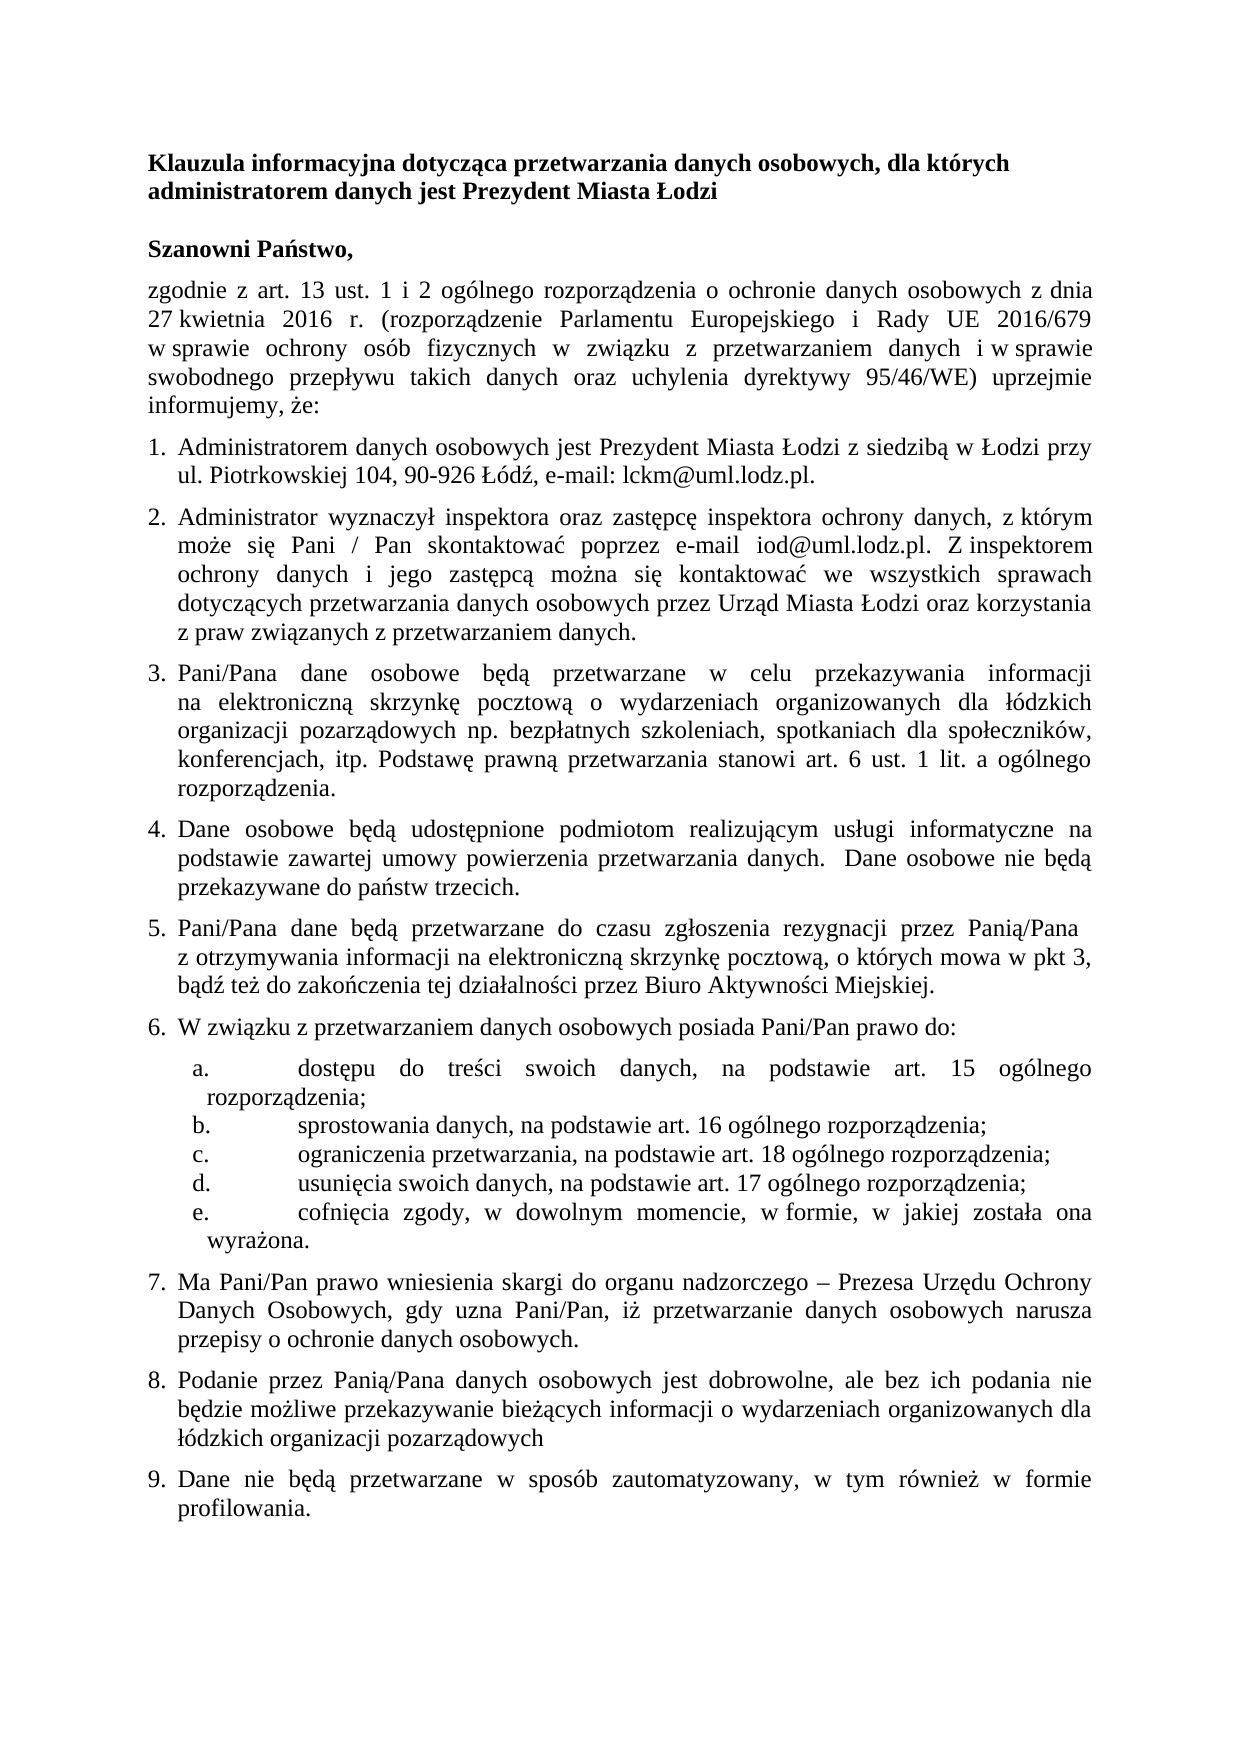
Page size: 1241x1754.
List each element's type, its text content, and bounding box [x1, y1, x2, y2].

list Dane osobowe będą udostępnione podmiotom realizującym usługi informatyczne na podstawie zawartej umowy powierzenia przetwarzania danych. Dane osobowe nie będą przekazywane do państw trzecich. [148, 814, 1093, 901]
text Klauzula informacyjna dotycząca przetwarzania danych osobowych, dla których administratorem danych jest Prezydent Miasta Łodzi [148, 148, 1093, 205]
list Pani/Pana dane będą przetwarzane do czasu zgłoszenia rezygnacji przez Panią/Pana z otrzymywania informacji na elektroniczną skrzynkę pocztową, o których mowa w pkt 3, bądź też do zakończenia tej działalności przez Biuro Aktywności Miejskiej. [148, 913, 1093, 999]
list dostępu do treści swoich danych, na podstawie art. 15 ogólnego rozporządzenia; [192, 1053, 1093, 1111]
text Szanowni Państwo, [148, 234, 1093, 263]
text zgodnie z art. 13 ust. 1 i 2 ogólnego rozporządzenia o ochronie danych osobowych z dnia 27 kwietnia 2016 r. (rozporządzenie Parlamentu Europejskiego i Rady UE 2016/679 w sprawie ochrony osób fizycznych w związku z przetwarzaniem danych i w sprawie swobodnego przepływu takich danych oraz uchylenia dyrektywy 95/46/WE) uprzejmie informujemy, że: [148, 276, 1093, 419]
list W związku z przetwarzaniem danych osobowych posiada Pani/Pan prawo do: [148, 1012, 1093, 1041]
list Administrator wyznaczył inspektora oraz zastępcę inspektora ochrony danych, z którym może się Pani / Pan skontaktować poprzez e-mail iod@uml.lodz.pl. Z inspektorem ochrony danych i jego zastępcą można się kontaktować we wszystkich sprawach dotyczących przetwarzania danych osobowych przez Urząd Miasta Łodzi oraz korzystania z praw związanych z przetwarzaniem danych. [148, 502, 1093, 646]
list Podanie przez Panią/Pana danych osobowych jest dobrowolne, ale bez ich podania nie będzie możliwe przekazywanie bieżących informacji o wydarzeniach organizowanych dla łódzkich organizacji pozarządowych [148, 1366, 1093, 1452]
list Dane nie będą przetwarzane w sposób zautomatyzowany, w tym również w formie profilowania. [148, 1464, 1093, 1522]
list cofnięcia zgody, w dowolnym momencie, w formie, w jakiej została ona wyrażona. [192, 1197, 1093, 1254]
list Pani/Pana dane osobowe będą przetwarzane w celu przekazywania informacji na elektroniczną skrzynkę pocztową o wydarzeniach organizowanych dla łódzkich organizacji pozarządowych np. bezpłatnych szkoleniach, spotkaniach dla społeczników, konferencjach, itp. Podstawę prawną przetwarzania stanowi art. 6 ust. 1 lit. a ogólnego rozporządzenia. [148, 658, 1093, 802]
list Administratorem danych osobowych jest Prezydent Miasta Łodzi z siedzibą w Łodzi przy ul. Piotrkowskiej 104, 90-926 Łódź, e-mail: lckm@uml.lodz.pl. [148, 432, 1093, 489]
list usunięcia swoich danych, na podstawie art. 17 ogólnego rozporządzenia; [192, 1168, 1093, 1197]
list Ma Pani/Pan prawo wniesienia skargi do organu nadzorczego – Prezesa Urzędu Ochrony Danych Osobowych, gdy uzna Pani/Pan, iż przetwarzanie danych osobowych narusza przepisy o ochronie danych osobowych. [148, 1267, 1093, 1353]
list sprostowania danych, na podstawie art. 16 ogólnego rozporządzenia; [192, 1111, 1093, 1139]
list ograniczenia przetwarzania, na podstawie art. 18 ogólnego rozporządzenia; [192, 1139, 1093, 1168]
